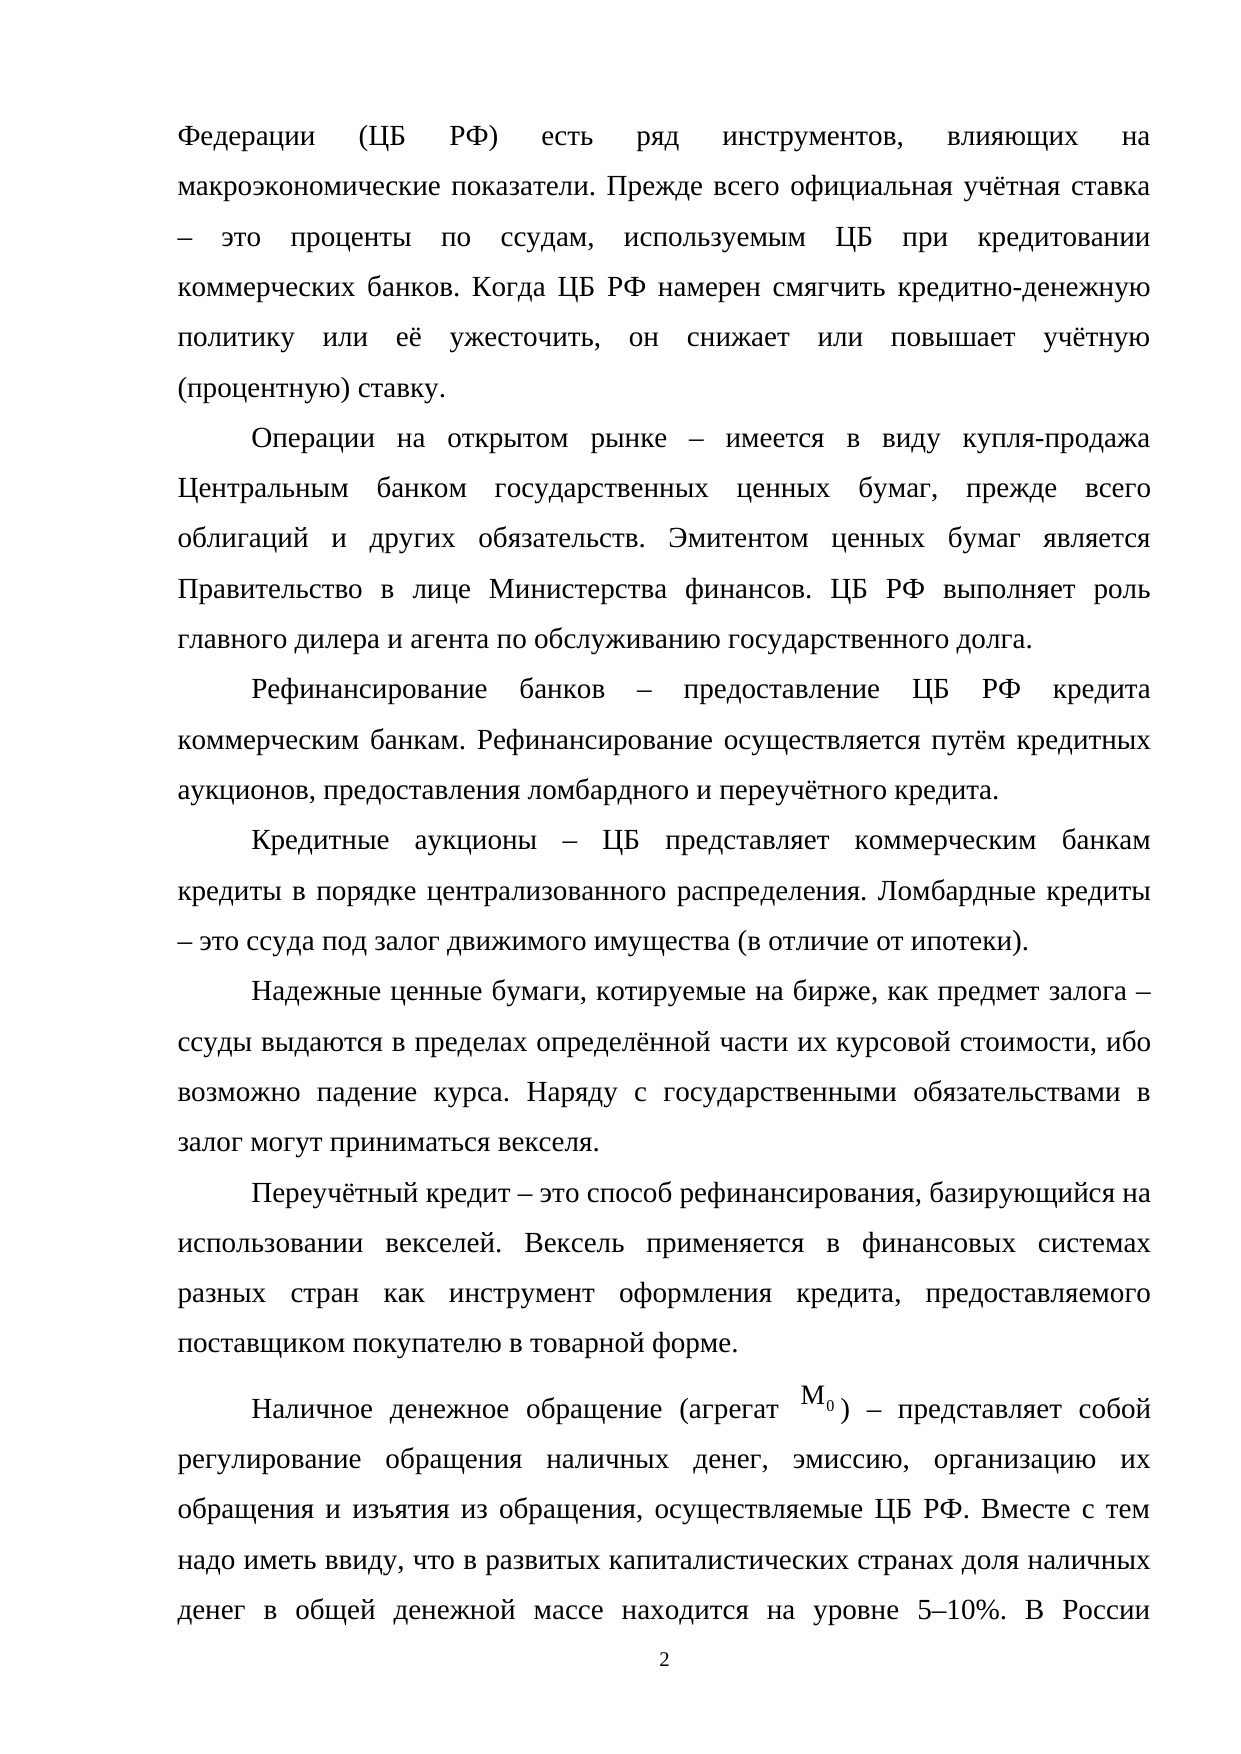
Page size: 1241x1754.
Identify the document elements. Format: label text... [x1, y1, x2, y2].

text Переучётный кредит – это способ рефинансирования, базирующийся на использовании векселей. Вексель применяется в финансовых системах разных стран как инструмент оформления кредита, предоставляемого поставщиком покупателю в товарной форме. [177, 1175, 1152, 1359]
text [177, 1376, 1152, 1626]
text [177, 118, 1152, 403]
text Надежные ценные бумаги, котируемые на бирже, как предмет залога – ссуды выдаются в пределах определённой части их курсовой стоимости, ибо возможно падение курса. Наряду с государственными обязательствами в залог могут приниматься векселя. [177, 973, 1152, 1158]
text Рефинансирование банков – предоставление ЦБ РФ кредита коммерческим банкам. Рефинансирование осуществляется путём кредитных аукционов, предоставления ломбардного и переучётного кредита. [177, 672, 1152, 806]
text Кредитные аукционы – ЦБ представляет коммерческим банкам кредиты в порядке централизованного распределения. Ломбардные кредиты – это ссуда под залог движимого имущества (в отличие от ипотеки). [177, 822, 1152, 957]
text Операции на открытом рынке – имеется в виду купля-продажа Центральным банком государственных ценных бумаг, прежде всего облигаций и других обязательств. Эмитентом ценных бумаг является Правительство в лице Министерства финансов. ЦБ РФ выполняет роль главного дилера и агента по обслуживанию государственного долга. [177, 420, 1152, 655]
